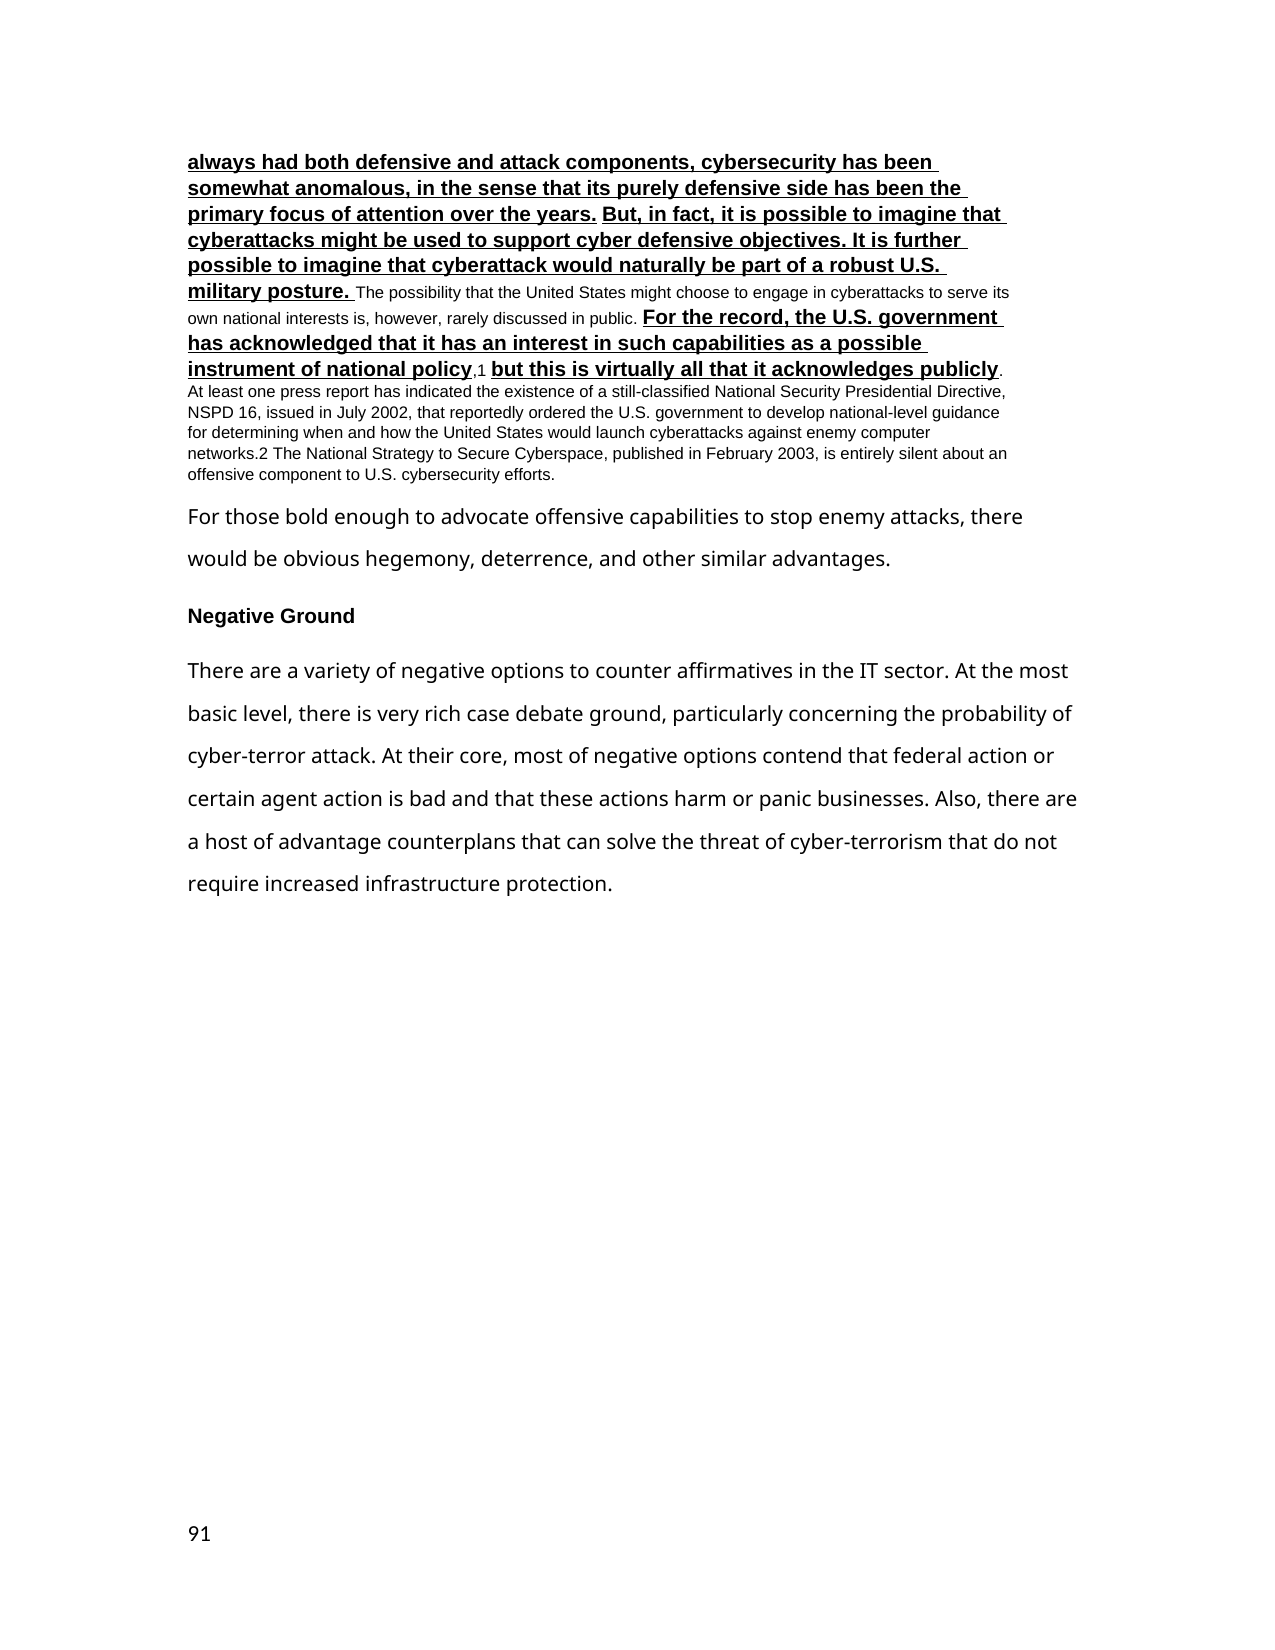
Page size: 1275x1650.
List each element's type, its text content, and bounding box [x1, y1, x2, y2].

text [187, 150, 1012, 484]
text There are a variety of negative options to counter affirmatives in the IT sector. At the most basic level, there is very rich case debate ground, particularly concerning the probability of cyber-terror attack. At their core, most of negative options contend that federal action or certain agent action is bad and that these actions harm or panic businesses. Also, there are a host of advantage counterplans that can solve the threat of cyber-terrorism that do not require increased infrastructure protection. [187, 656, 1087, 898]
text For those bold enough to advocate offensive capabilities to stop enemy attacks, there would be obvious hegemony, deterrence, and other similar advantages. [187, 502, 1087, 573]
text Negative Ground [187, 604, 1087, 628]
